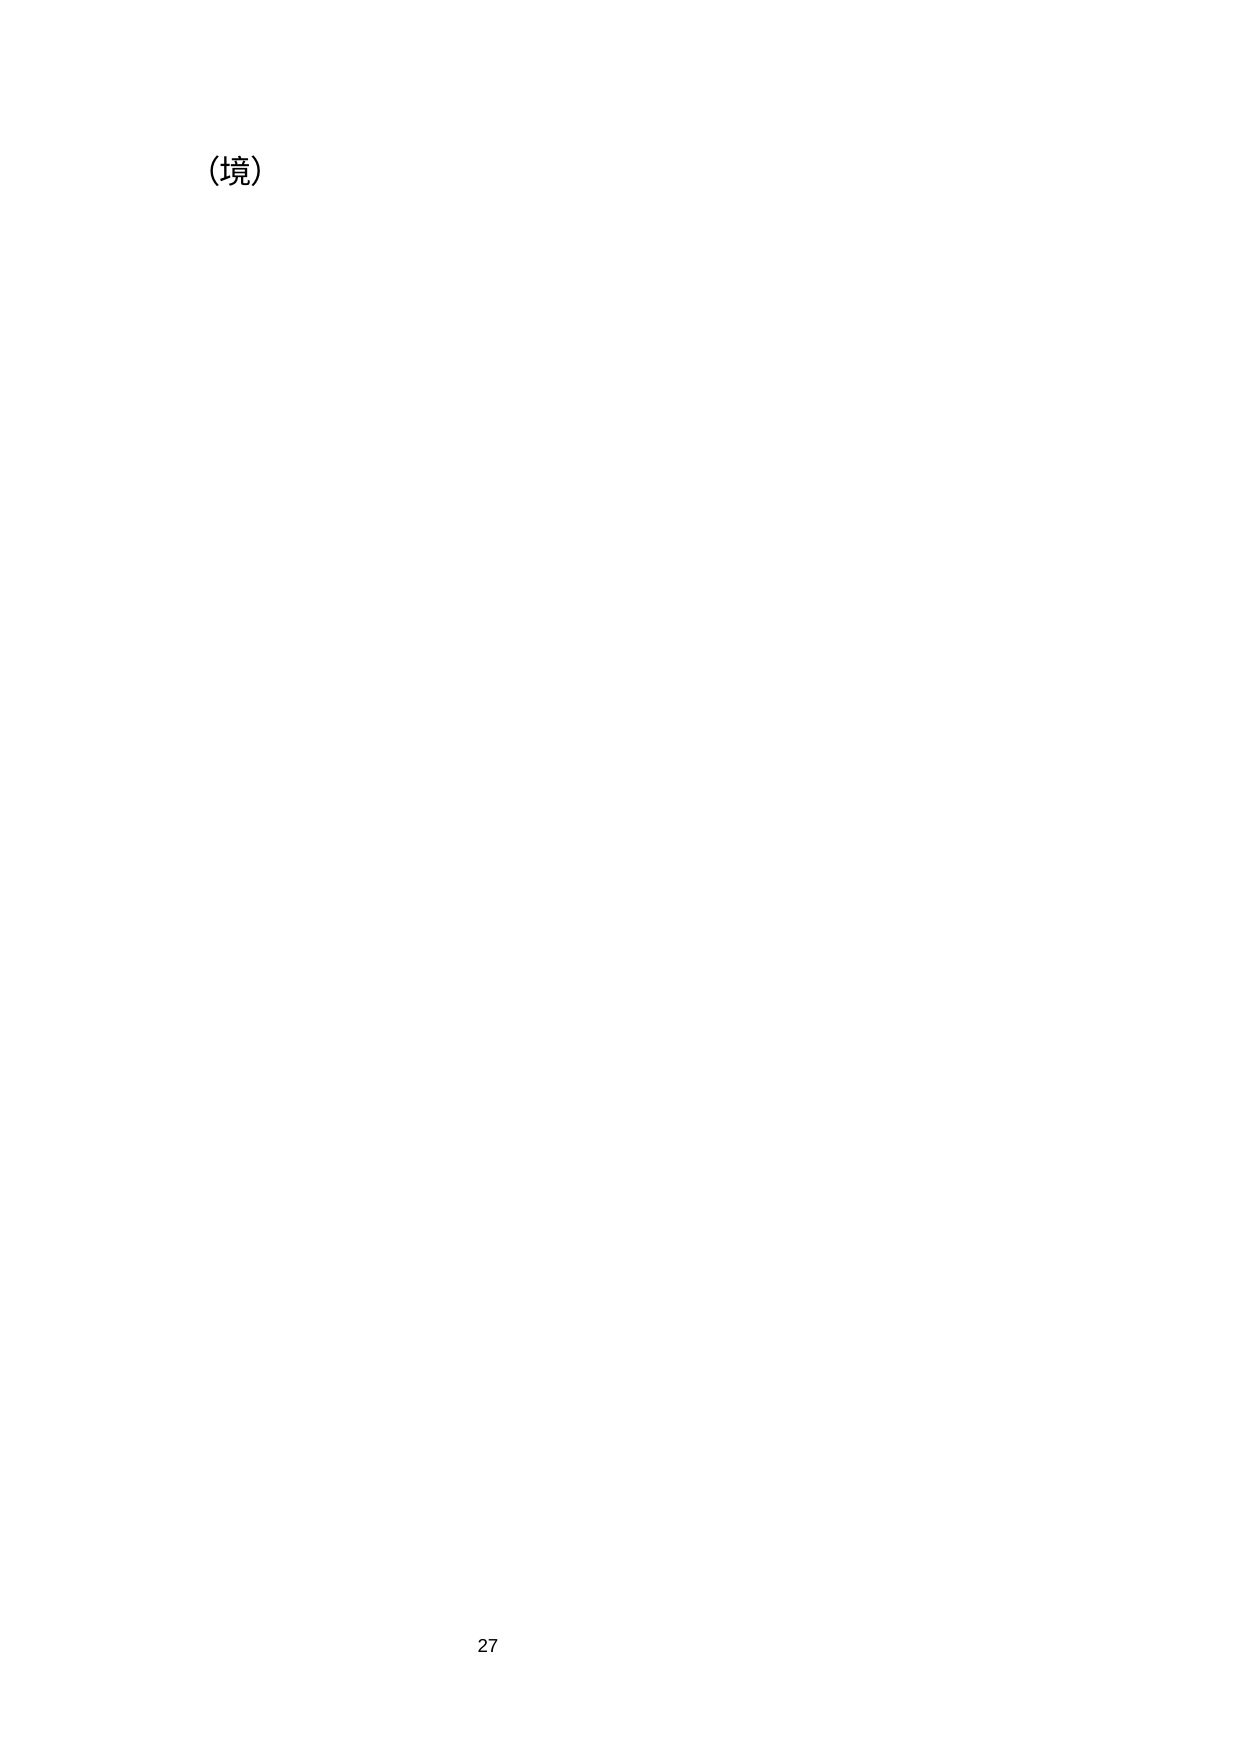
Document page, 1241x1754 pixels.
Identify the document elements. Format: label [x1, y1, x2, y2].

text [188, 149, 1069, 193]
